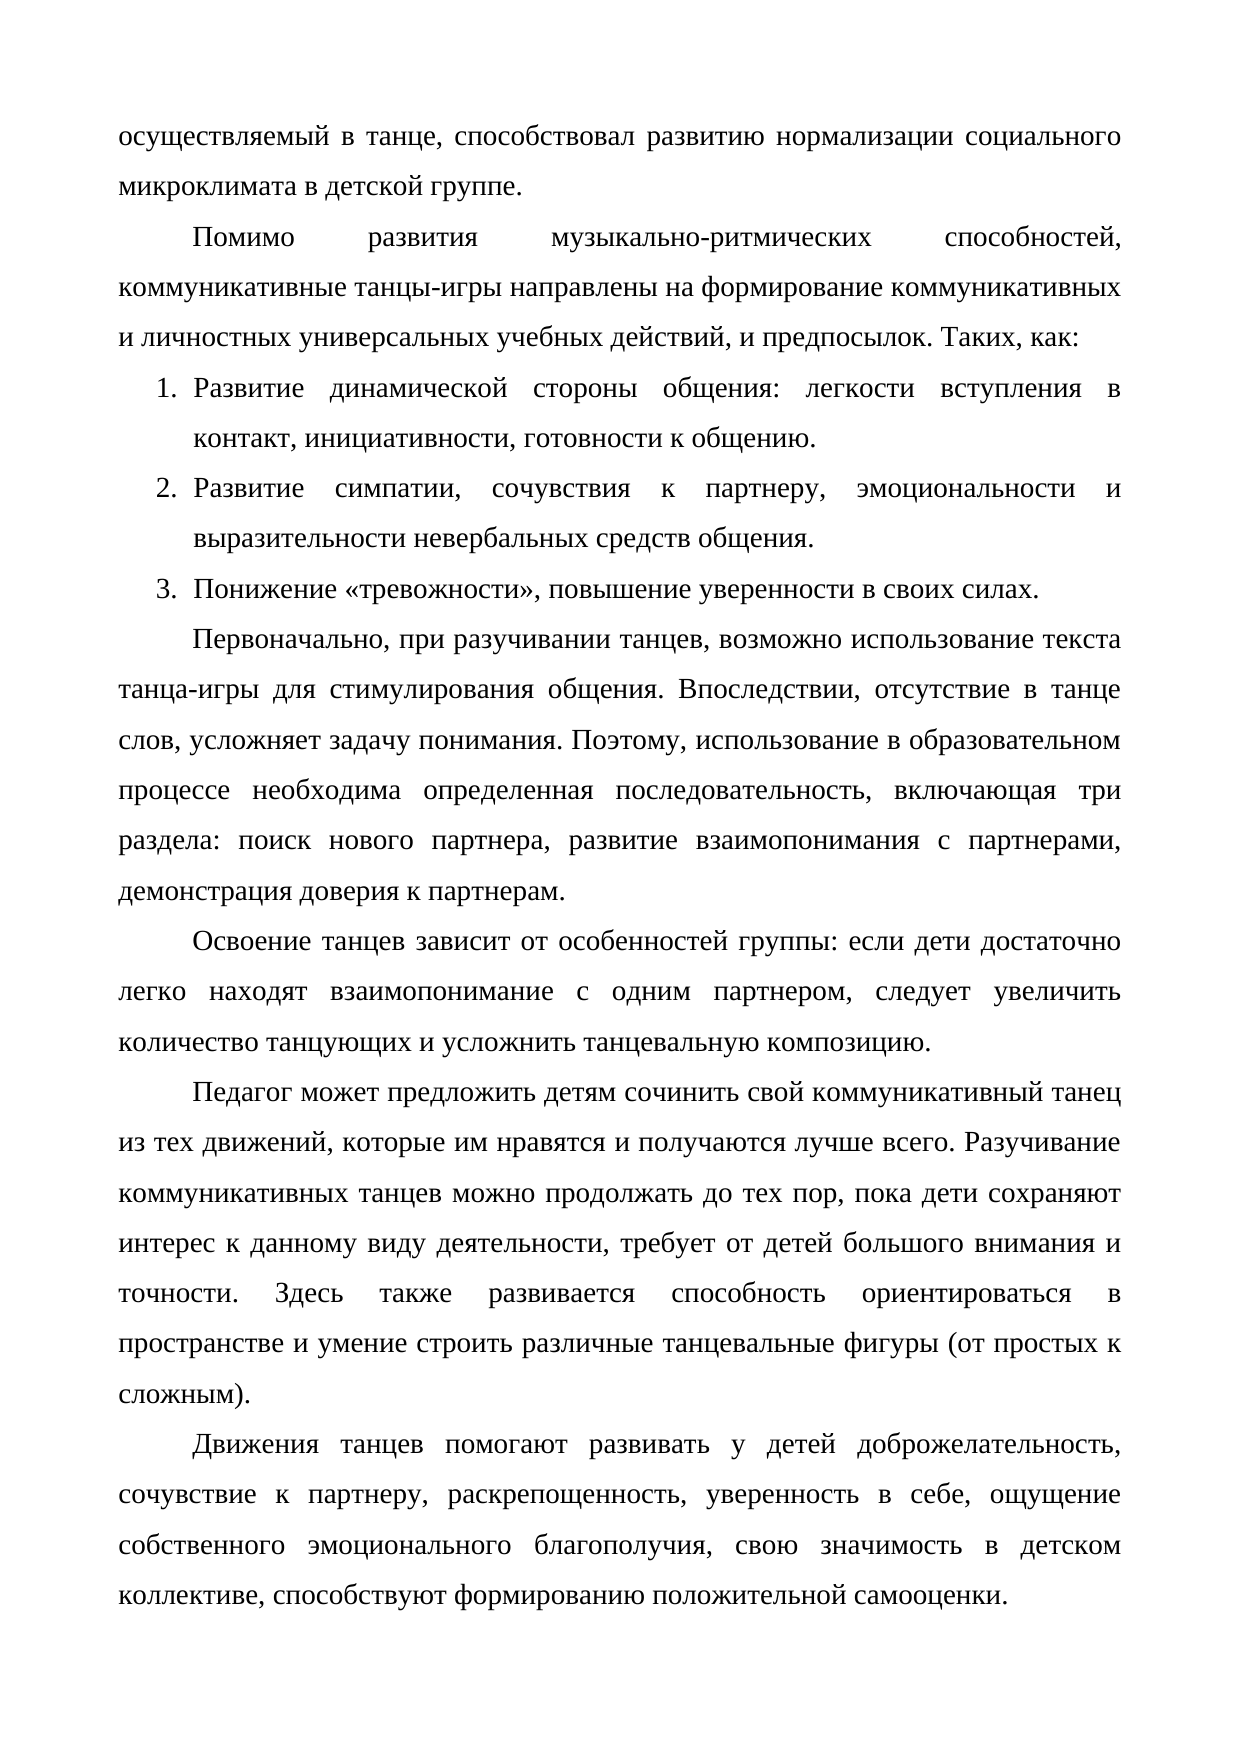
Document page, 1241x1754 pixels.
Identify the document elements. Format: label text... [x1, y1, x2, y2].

text Движения танцев помогают развивать у детей доброжелательность, сочувствие к партнеру, раскрепощенность, уверенность в себе, ощущение собственного эмоционального благополучия, свою значимость в детском коллективе, способствуют формированию положительной самооценки. [118, 1426, 1122, 1611]
text Педагог может предложить детям сочинить свой коммуникативный танец из тех движений, которые им нравятся и получаются лучше всего. Разучивание коммуникативных танцев можно продолжать до тех пор, пока дети сохраняют интерес к данному виду деятельности, требует от детей большого внимания и точности. Здесь также развивается способность ориентироваться в пространстве и умение строить различные танцевальные фигуры (от простых к сложным). [118, 1074, 1122, 1409]
text Первоначально, при разучивании танцев, возможно использование текста танца-игры для стимулирования общения. Впоследствии, отсутствие в танце слов, усложняет задачу понимания. Поэтому, использование в образовательном процессе необходима определенная последовательность, включающая три раздела: поиск нового партнера, развитие взаимопонимания с партнерами, демонстрация доверия к партнерам. [118, 621, 1122, 906]
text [118, 118, 1122, 202]
list Понижение «тревожности», повышение уверенности в своих силах. [156, 571, 1122, 604]
list Развитие симпатии, сочувствия к партнеру, эмоциональности и выразительности невербальных средств общения. [156, 470, 1122, 554]
list Развитие динамической стороны общения: легкости вступления в контакт, инициативности, готовности к общению. [156, 370, 1122, 453]
text Помимо развития музыкально-ритмических способностей, коммуникативные танцы-игры направлены на формирование коммуникативных и личностных универсальных учебных действий, и предпосылок. Таких, как: [118, 219, 1122, 353]
text Освоение танцев зависит от особенностей группы: если дети достаточно легко находят взаимопонимание с одним партнером, следует увеличить количество танцующих и усложнить танцевальную композицию. [118, 923, 1122, 1057]
